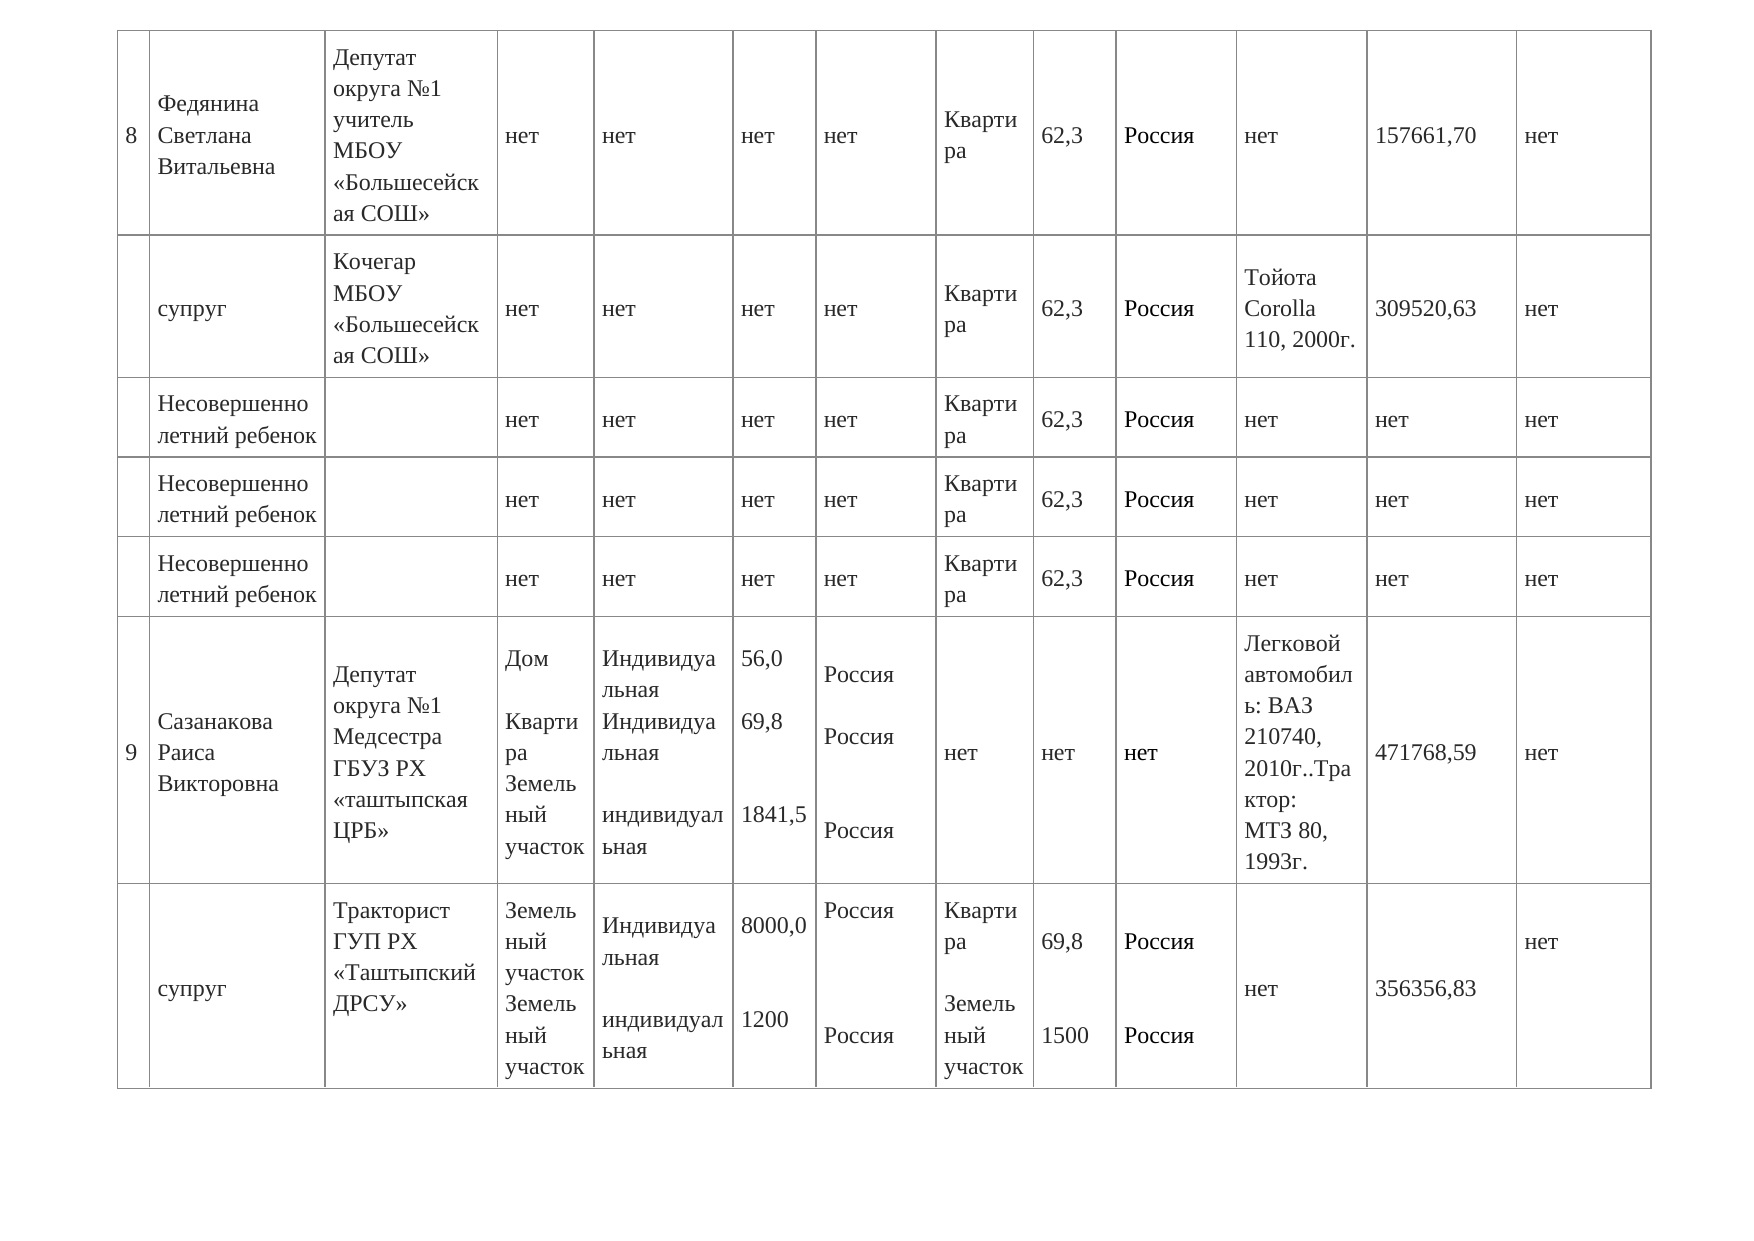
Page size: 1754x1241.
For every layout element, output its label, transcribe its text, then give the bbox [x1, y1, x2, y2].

table_cell нет [498, 236, 593, 376]
table_cell нет [595, 458, 732, 536]
table_cell нет [498, 378, 593, 456]
table_cell [118, 537, 149, 616]
table_cell Федянина Светлана Витальевна [150, 31, 324, 234]
table_cell 62,3 [1034, 537, 1115, 616]
table_cell нет [1517, 884, 1650, 1087]
table_cell Сазанакова Раиса Викторовна [150, 617, 324, 883]
table_cell Россия [1117, 378, 1236, 456]
table_cell Депутат округа №1 Медсестра ГБУЗ РХ «таштыпская ЦРБ» [326, 617, 497, 883]
table_cell нет [1237, 537, 1366, 616]
table_cell [326, 537, 497, 616]
table_cell нет [1368, 537, 1516, 616]
table_cell Квартира [937, 31, 1033, 234]
table_cell [118, 236, 149, 376]
table_cell 69,8 1500 [1034, 884, 1115, 1087]
table_cell 157661,70 [1368, 31, 1516, 234]
table_cell 62,3 [1034, 31, 1115, 234]
table_cell Россия [1117, 537, 1236, 616]
table_cell нет [734, 378, 815, 456]
table_cell нет [1237, 31, 1366, 234]
table_cell супруг [150, 884, 324, 1087]
table_cell нет [1517, 378, 1650, 456]
table_cell нет [734, 31, 815, 234]
table_cell Земельный участок Земельный участок [498, 884, 593, 1087]
table_cell Россия Россия [1117, 884, 1236, 1087]
table_cell нет [498, 537, 593, 616]
table_cell Квартира [937, 236, 1033, 376]
table_cell [118, 378, 149, 456]
table_cell Россия [1117, 236, 1236, 376]
table_cell Квартира [937, 378, 1033, 456]
table_cell Россия Россия Россия [817, 617, 935, 883]
table_cell Индивидуальная индивидуальная [595, 884, 732, 1087]
table_cell 8000,0 1200 [734, 884, 815, 1087]
table_cell Депутат округа №1 учитель МБОУ «Большесейская СОШ» [326, 31, 497, 234]
table_cell нет [1237, 458, 1366, 536]
table_cell 309520,63 [1368, 236, 1516, 376]
table_cell Тракторист ГУП РХ «ТаштыпскийДРСУ» [326, 884, 497, 1087]
table_cell нет [595, 537, 732, 616]
table_cell Россия Россия [817, 884, 935, 1087]
table_cell нет [734, 537, 815, 616]
table_cell 62,3 [1034, 458, 1115, 536]
table_cell нет [817, 236, 935, 376]
table_cell нет [817, 537, 935, 616]
table_cell Несовершеннолетний ребенок [150, 458, 324, 536]
table_cell Несовершеннолетний ребенок [150, 537, 324, 616]
table_cell нет [1117, 617, 1236, 883]
table_cell нет [1368, 378, 1516, 456]
table_cell 56,0 69,8 1841,5 [734, 617, 815, 883]
table_cell нет [595, 378, 732, 456]
table_cell Несовершеннолетний ребенок [150, 378, 324, 456]
table_cell 62,3 [1034, 378, 1115, 456]
table_cell нет [1237, 884, 1366, 1087]
table_cell нет [1517, 458, 1650, 536]
table_cell Дом Квартира Земельный участок [498, 617, 593, 883]
table_cell Тойота Corolla 110, 2000г. [1237, 236, 1366, 376]
table_cell нет [1237, 378, 1366, 456]
table_cell [326, 458, 497, 536]
table_cell нет [1517, 617, 1650, 883]
table_cell нет [498, 31, 593, 234]
table_cell нет [1517, 236, 1650, 376]
table_cell Легковой автомобиль: ВАЗ 210740, 2010г..Трактор: МТЗ 80, 1993г. [1237, 617, 1366, 883]
table_cell 62,3 [1034, 236, 1115, 376]
table_cell [118, 458, 149, 536]
table_cell нет [734, 236, 815, 376]
table_cell [326, 378, 497, 456]
table_cell 471768,59 [1368, 617, 1516, 883]
table_cell Квартира Земельный участок [937, 884, 1033, 1087]
table_cell нет [817, 378, 935, 456]
table_cell нет [595, 236, 732, 376]
table_cell нет [817, 458, 935, 536]
table_cell нет [734, 458, 815, 536]
table_cell Индивидуальная Индивидуальная индивидуальная [595, 617, 732, 883]
table_cell супруг [150, 236, 324, 376]
table_cell нет [1034, 617, 1115, 883]
table_cell нет [595, 31, 732, 234]
table_cell [118, 884, 149, 1087]
table_cell нет [817, 31, 935, 234]
table_cell Россия [1117, 31, 1236, 234]
table_cell 9 [118, 617, 149, 883]
table_cell Россия [1117, 458, 1236, 536]
table_cell нет [498, 458, 593, 536]
table_cell 8 [118, 31, 149, 234]
table_cell 356356,83 [1368, 884, 1516, 1087]
table_cell нет [1368, 458, 1516, 536]
table_cell Квартира [937, 537, 1033, 616]
table_cell нет [937, 617, 1033, 883]
table_cell Квартира [937, 458, 1033, 536]
table_cell Кочегар МБОУ «Большесейская СОШ» [326, 236, 497, 376]
table_cell нет [1517, 537, 1650, 616]
table_cell нет [1517, 31, 1650, 234]
